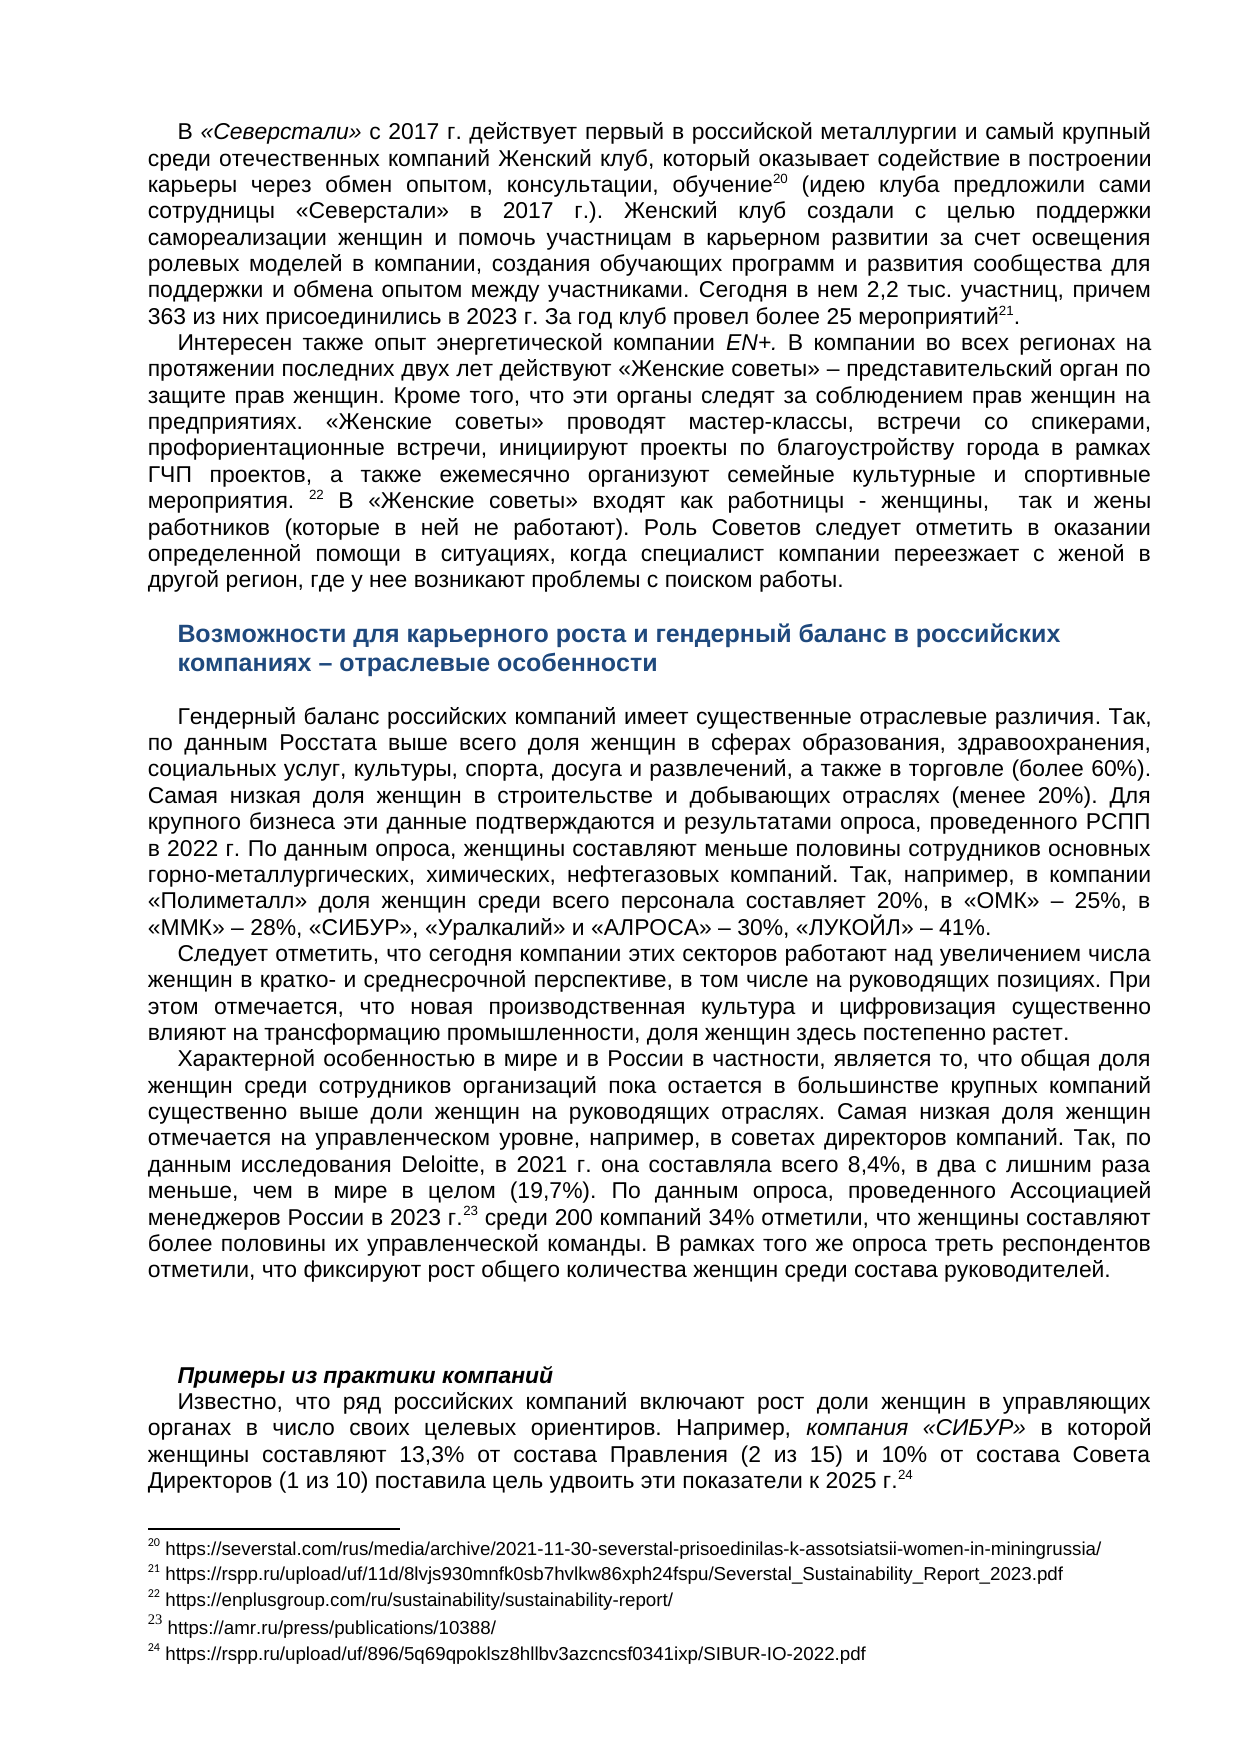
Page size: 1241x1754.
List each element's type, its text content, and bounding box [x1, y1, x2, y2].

text Возможности для карьерного роста и гендерный баланс в российских [148, 619, 1152, 648]
text Интересен также опыт энергетической компании EN+. В компании во всех регионах на протяжении последних двух лет действуют «Женские советы» – представительский орган по защите прав женщин. Кроме того, что эти органы следят за соблюдением прав женщин на предприятиях. «Женские советы» проводят мастер-классы, встречи со спикерами, профориентационные встречи, инициируют проекты по благоустройству города в рамках ГЧП проектов, а также ежемесячно организуют семейные культурные и спортивные мероприятия. В «Женские советы» входят как работницы - женщины, так и жены работников (которые в ней не работают). Роль Советов следует отметить в оказании определенной помощи в ситуациях, когда специалист компании переезжает с женой в другой регион, где у нее возникают проблемы с поиском работы. [148, 329, 1152, 592]
text компаниях – отраслевые особенности [148, 648, 1152, 676]
text Гендерный баланс российских компаний имеет существенные отраслевые различия. Так, по данным Росстата выше всего доля женщин в сферах образования, здравоохранения, социальных услуг, культуры, спорта, досуга и развлечений, а также в торговле (более 60%). Самая низкая доля женщин в строительстве и добывающих отраслях (менее 20%). Для крупного бизнеса эти данные подтверждаются и результатами опроса, проведенного РСПП в 2022 г. По данным опроса, женщины составляют меньше половины сотрудников основных горно-металлургических, химических, нефтегазовых компаний. Так, например, в компании «Полиметалл» доля женщин среди всего персонала составляет 20%, в «ОМК» – 25%, в «ММК» – 28%, «СИБУР», «Уралкалий» и «АЛРОСА» – 30%, «ЛУКОЙЛ» – 41%. [148, 703, 1152, 940]
text Следует отметить, что сегодня компании этих секторов работают над увеличением числа женщин в кратко- и среднесрочной перспективе, в том числе на руководящих позициях. При этом отмечается, что новая производственная культура и цифровизация существенно влияют на трансформацию промышленности, доля женщин здесь постепенно растет. [148, 940, 1152, 1045]
text В «Северстали» с 2017 г. действует первый в российской металлургии и самый крупный среди отечественных компаний Женский клуб, который оказывает содействие в построении карьеры через обмен опытом, консультации, обучение (идею клуба предложили сами сотрудницы «Северстали» в 2017 г.). Женский клуб создали с целью поддержки самореализации женщин и помочь участницам в карьерном развитии за счет освещения ролевых моделей в компании, создания обучающих программ и развития сообщества для поддержки и обмена опытом между участниками. Сегодня в нем 2,2 тыс. участниц, причем 363 из них присоединились в 2023 г. За год клуб провел более 25 мероприятий. [148, 118, 1152, 329]
text Известно, что ряд российских компаний включают рост доли женщин в управляющих органах в число своих целевых ориентиров. Например, компания «СИБУР» в которой женщины составляют 13,3% от состава Правления (2 из 15) и 10% от состава Совета Директоров (1 из 10) поставила цель удвоить эти показатели к 2025 г. [148, 1388, 1152, 1493]
text Примеры из практики компаний [148, 1362, 1152, 1388]
text Характерной особенностью в мире и в России в частности, является то, что общая доля женщин среди сотрудников организаций пока остается в большинстве крупных компаний существенно выше доли женщин на руководящих отраслях. Самая низкая доля женщин отмечается на управленческом уровне, например, в советах директоров компаний. Так, по данным исследования Deloitte, в 2021 г. она составляла всего 8,4%, в два с лишним раза меньше, чем в мире в целом (19,7%). По данным опроса, проведенного Ассоциацией менеджеров России в 2023 г. среди 200 компаний 34% отметили, что женщины составляют более половины их управленческой команды. В рамках того же опроса треть респондентов отметили, что фиксируют рост общего количества женщин среди состава руководителей. [148, 1045, 1152, 1282]
